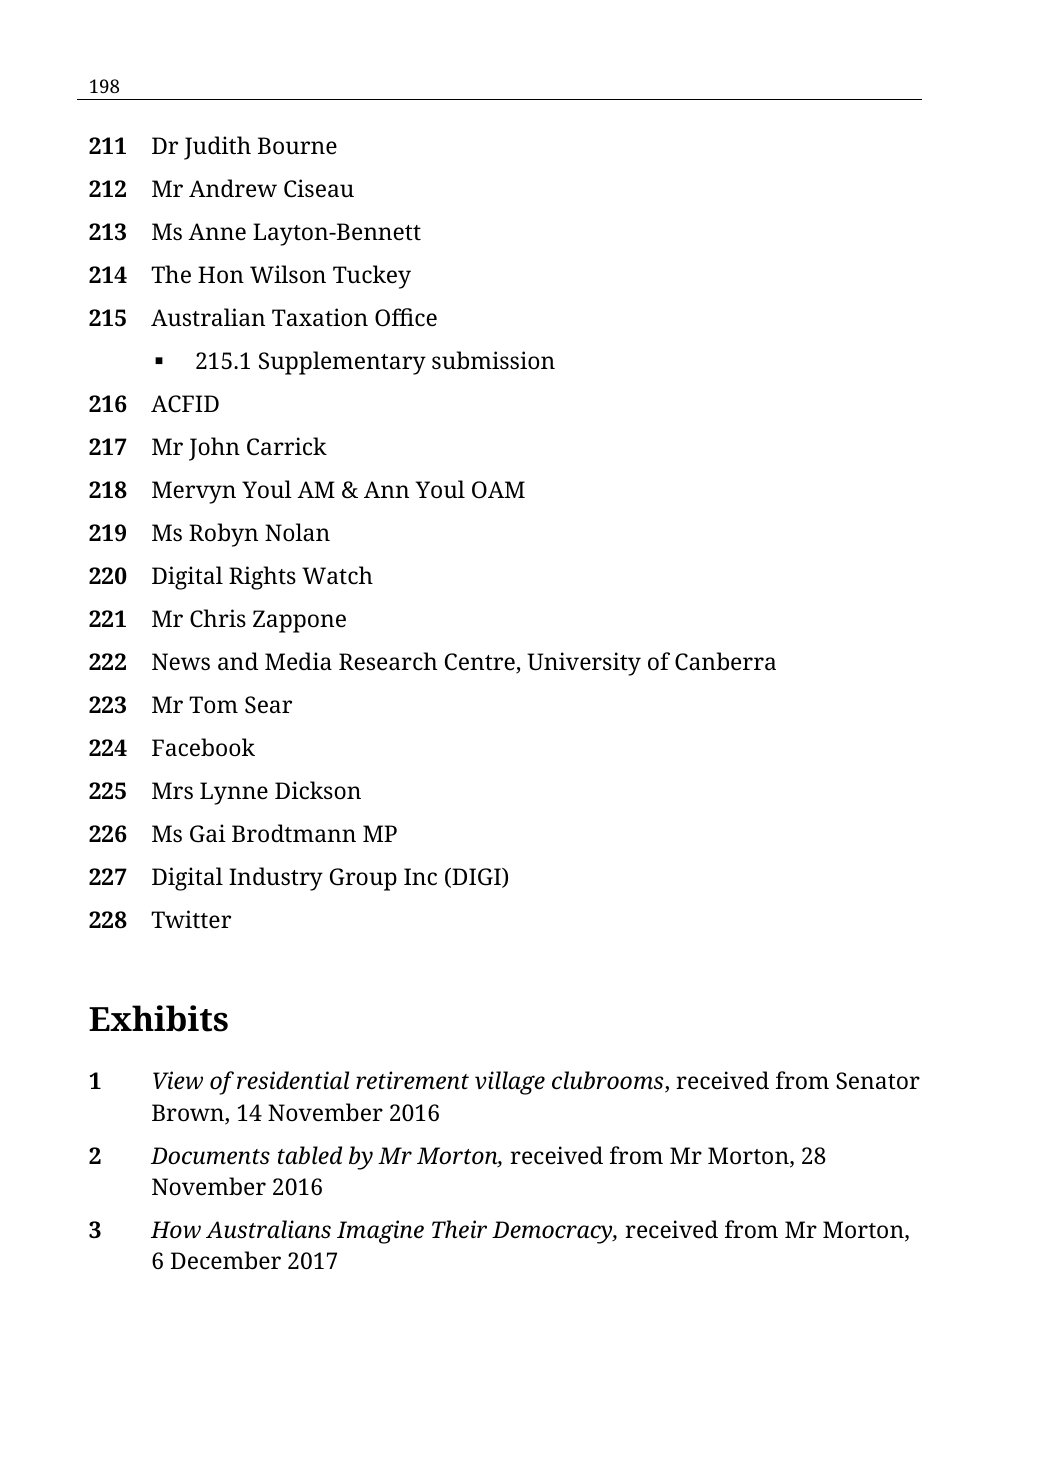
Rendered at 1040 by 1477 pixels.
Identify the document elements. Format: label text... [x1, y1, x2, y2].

text 2 Documents tabled by Mr Morton, received from Mr Morton, 28 November 2016 [88, 1139, 933, 1202]
text 221 Mr Chris Zappone [88, 603, 933, 634]
text 215 Australian Taxation Office [88, 302, 933, 333]
text 217 Mr John Carrick [88, 431, 933, 462]
text 214 The Hon Wilson Tuckey [88, 259, 933, 290]
text 226 Ms Gai Brodtmann MP [88, 818, 933, 849]
text 3 How Australians Imagine Their Democracy, received from Mr Morton, 6 December 2017 [88, 1214, 933, 1276]
text 1 View of residential retirement village clubrooms, received from Senator Brown, 14 November 2016 [88, 1065, 933, 1128]
text 212 Mr Andrew Ciseau [88, 173, 933, 204]
text 219 Ms Robyn Nolan [88, 517, 933, 548]
text 223 Mr Tom Sear [88, 689, 933, 720]
text 225 Mrs Lynne Dickson [88, 775, 933, 806]
text 227 Digital Industry Group Inc (DIGI) [88, 861, 933, 892]
text 218 Mervyn Youl AM & Ann Youl OAM [88, 474, 933, 505]
text 215.1 Supplementary submission [153, 345, 933, 376]
text 213 Ms Anne Layton-Bennett [88, 216, 933, 247]
text 228 Twitter [88, 904, 933, 936]
text 224 Facebook [88, 732, 933, 763]
text 222 News and Media Research Centre, University of Canberra [88, 646, 933, 677]
text 216 ACFID [88, 388, 933, 419]
text 211 Dr Judith Bourne [88, 130, 933, 161]
text 220 Digital Rights Watch [88, 560, 933, 591]
subtitle Exhibits [88, 996, 933, 1042]
